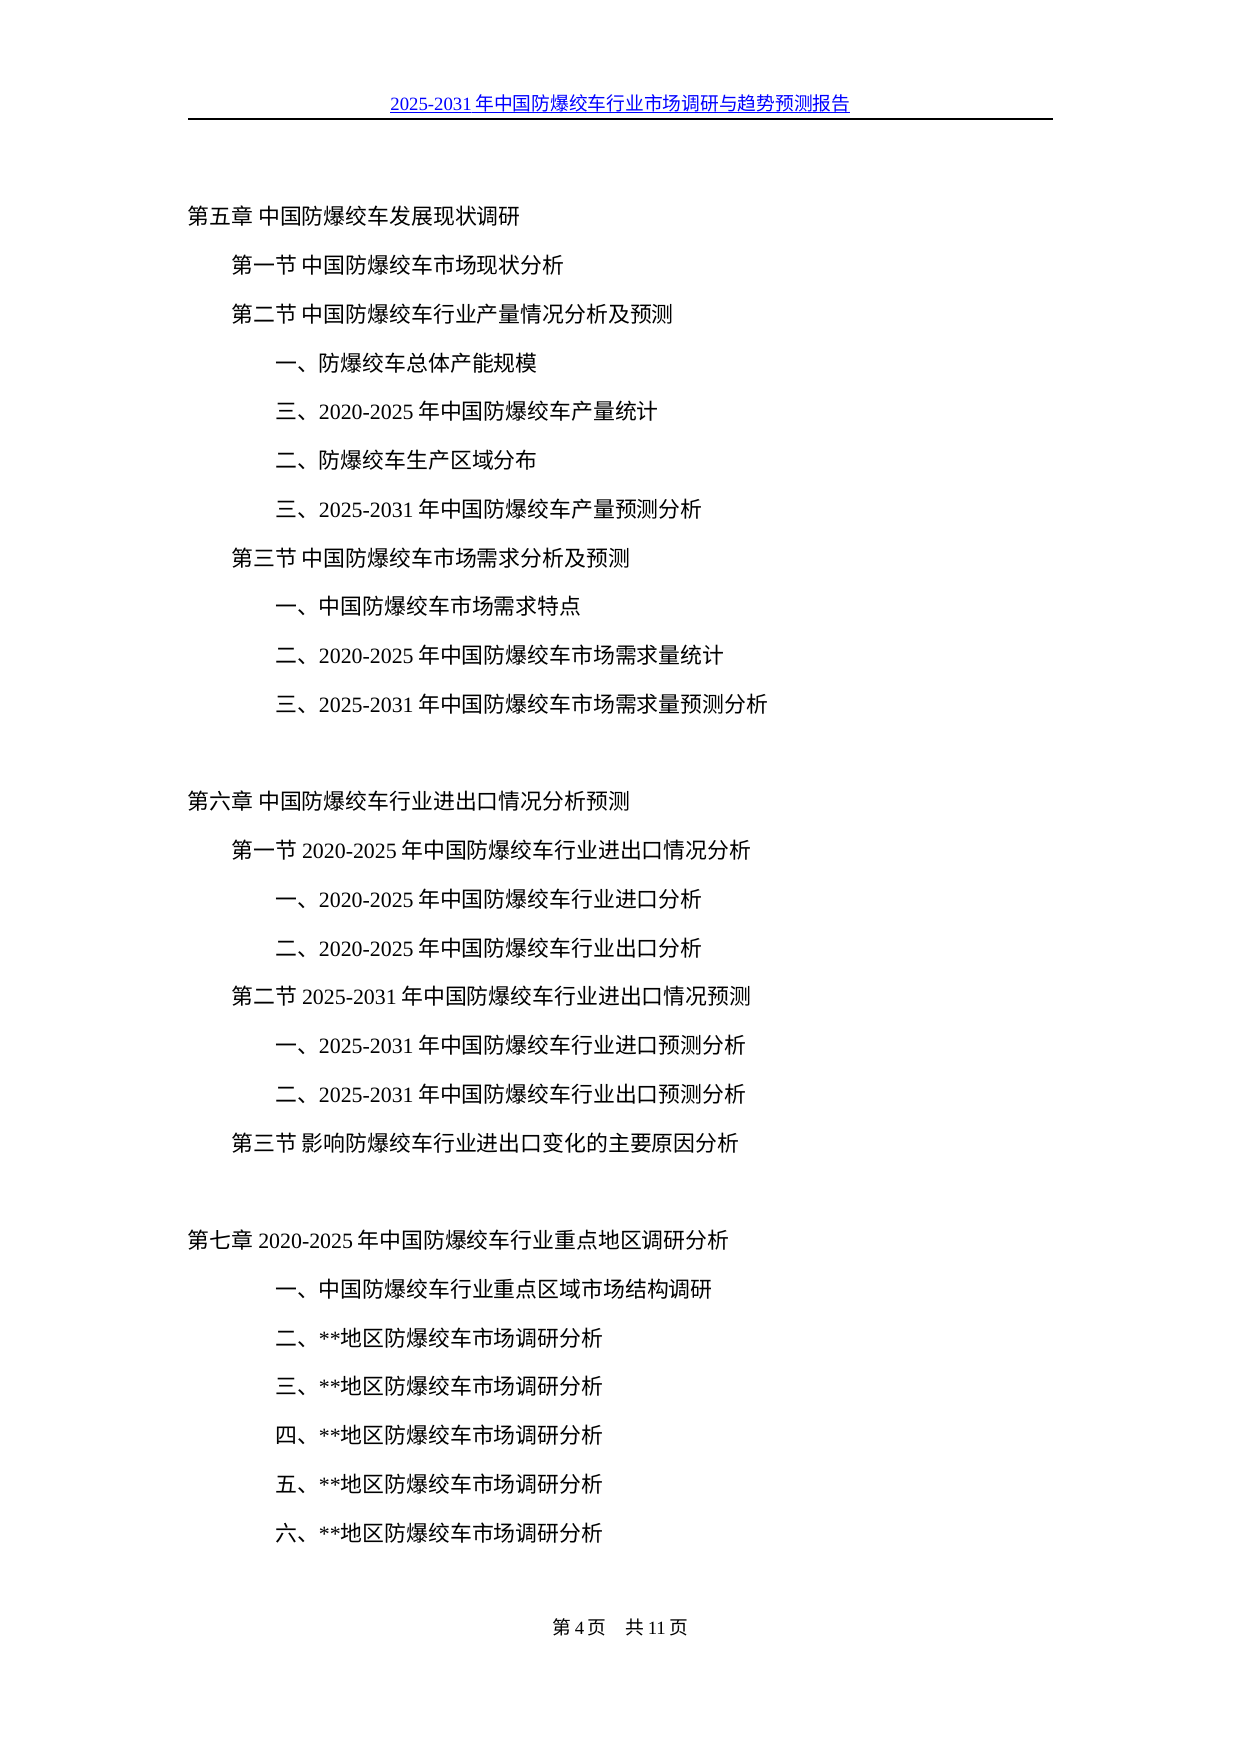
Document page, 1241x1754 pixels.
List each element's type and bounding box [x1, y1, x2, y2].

text [187, 150, 1053, 1548]
